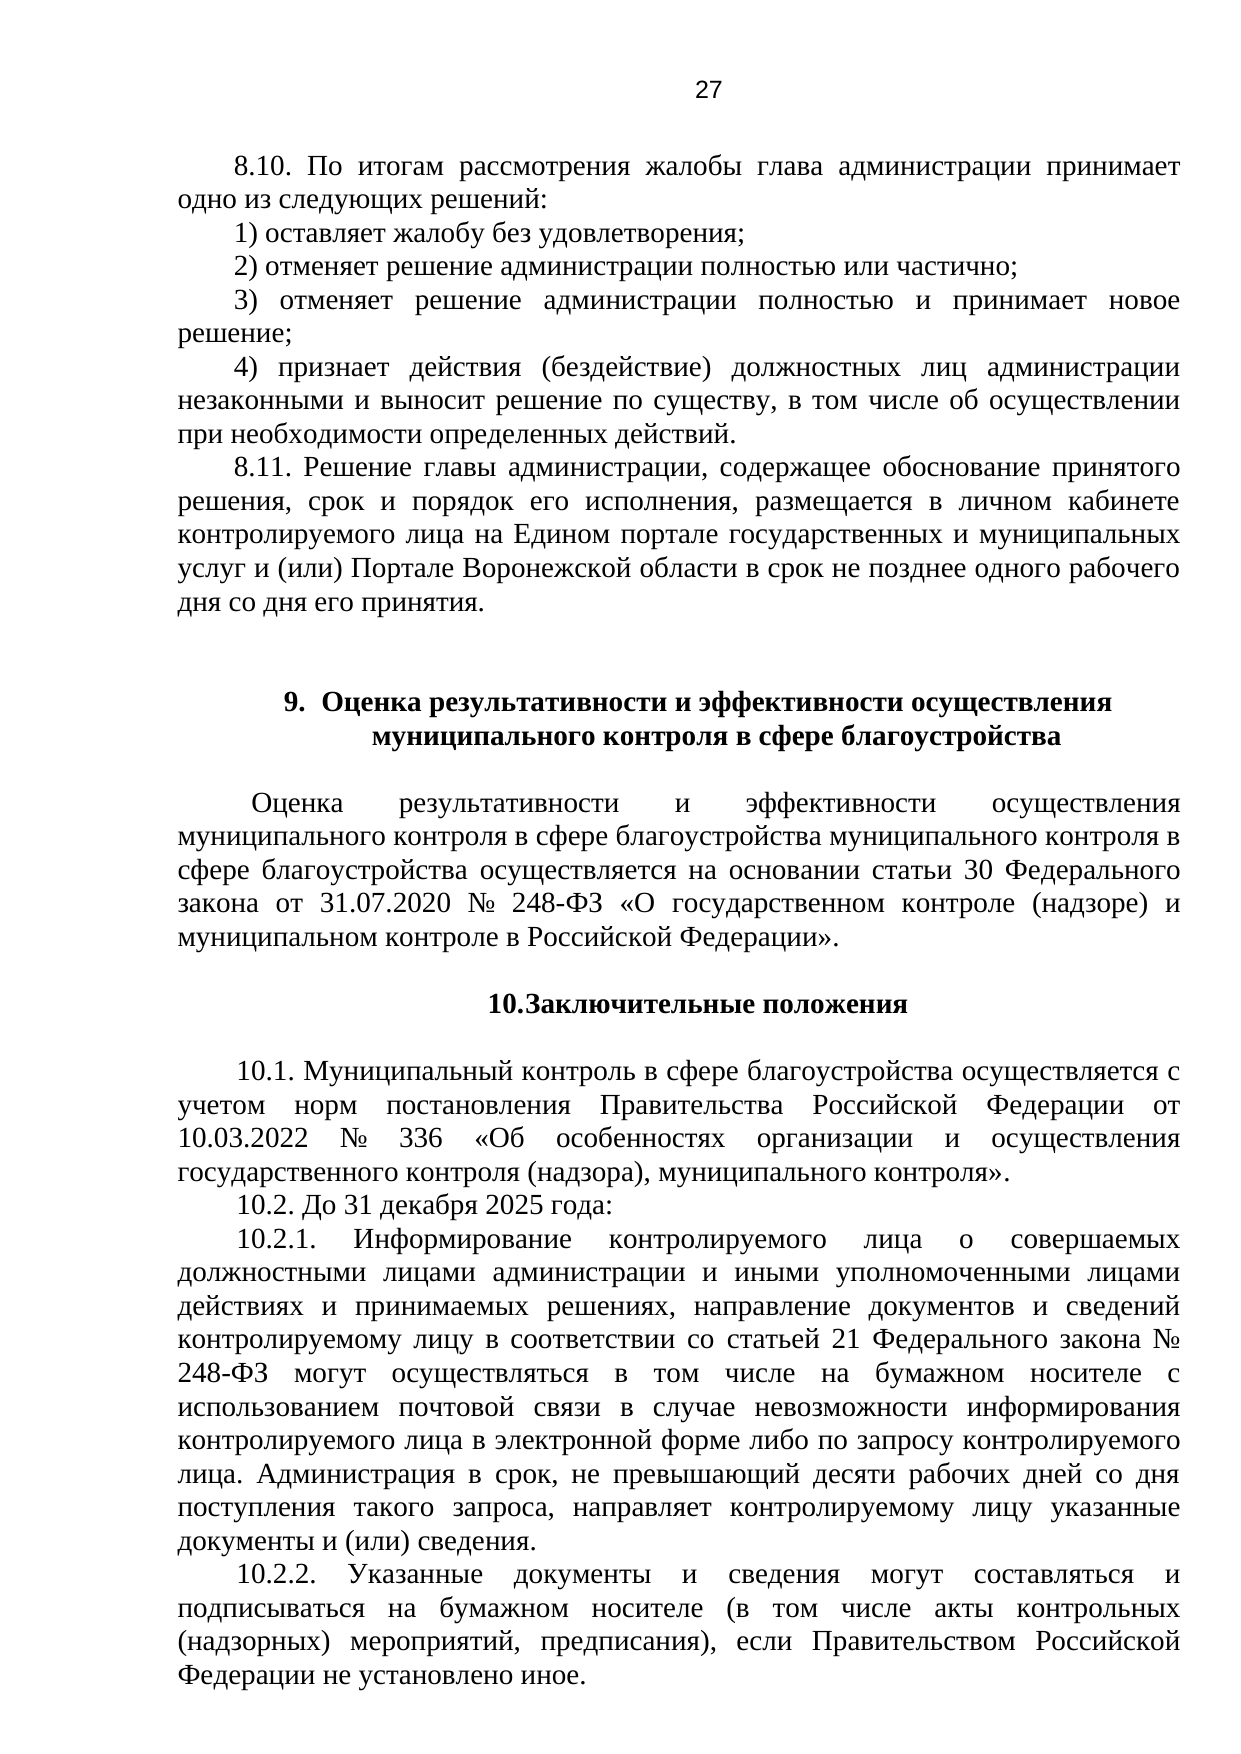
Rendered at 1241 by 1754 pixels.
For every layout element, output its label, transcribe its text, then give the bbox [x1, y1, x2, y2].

text 8.11. Решение главы администрации, содержащее обоснование принятого решения, срок и порядок его исполнения, размещается в личном кабинете контролируемого лица на Едином портале государственных и муниципальных услуг и (или) Портале Воронежской области в срок не позднее одного рабочего дня со дня его принятия. [177, 449, 1181, 617]
text 2) отменяет решение администрации полностью или частично; [177, 248, 1181, 282]
text 8.10. По итогам рассмотрения жалобы глава администрации принимает одно из следующих решений: [177, 148, 1181, 215]
text 4) признает действия (бездействие) должностных лиц администрации незаконными и выносит решение по существу, в том числе об осуществлении при необходимости определенных действий. [177, 349, 1181, 449]
text 1) оставляет жалобу без удовлетворения; [177, 215, 1181, 248]
text 10.2.2. Указанные документы и сведения могут составляться и подписываться на бумажном носителе (в том числе акты контрольных (надзорных) мероприятий, предписания), если Правительством Российской Федерации не установлено иное. [177, 1556, 1181, 1691]
text 3) отменяет решение администрации полностью и принимает новое решение; [177, 282, 1181, 349]
text Оценка результативности и эффективности осуществления муниципального контроля в сфере благоустройства муниципального контроля в сфере благоустройства осуществляется на основании статьи 30 Федерального закона от 31.07.2020 № 248-ФЗ «О государственном контроле (надзоре) и муниципальном контроле в Российской Федерации». [177, 785, 1181, 953]
list Заключительные положения [215, 986, 1181, 1020]
list Оценка результативности и эффективности осуществления муниципального контроля в сфере благоустройства [215, 684, 1181, 751]
text 10.2.1. Информирование контролируемого лица о совершаемых должностными лицами администрации и иными уполномоченными лицами действиях и принимаемых решениях, направление документов и сведений контролируемому лицу в соответствии со статьей 21 Федерального закона № 248-ФЗ могут осуществляться в том числе на бумажном носителе с использованием почтовой связи в случае невозможности информирования контролируемого лица в электронной форме либо по запросу контролируемого лица. Администрация в срок, не превышающий десяти рабочих дней со дня поступления такого запроса, направляет контролируемому лицу указанные документы и (или) сведения. [177, 1221, 1181, 1556]
text 10.2. До 31 декабря 2025 года: [177, 1187, 1181, 1221]
text 10.1. Муниципальный контроль в сфере благоустройства осуществляется с учетом норм постановления Правительства Российской Федерации от 10.03.2022 № 336 «Об особенностях организации и осуществления государственного контроля (надзора), муниципального контроля». [177, 1053, 1181, 1187]
